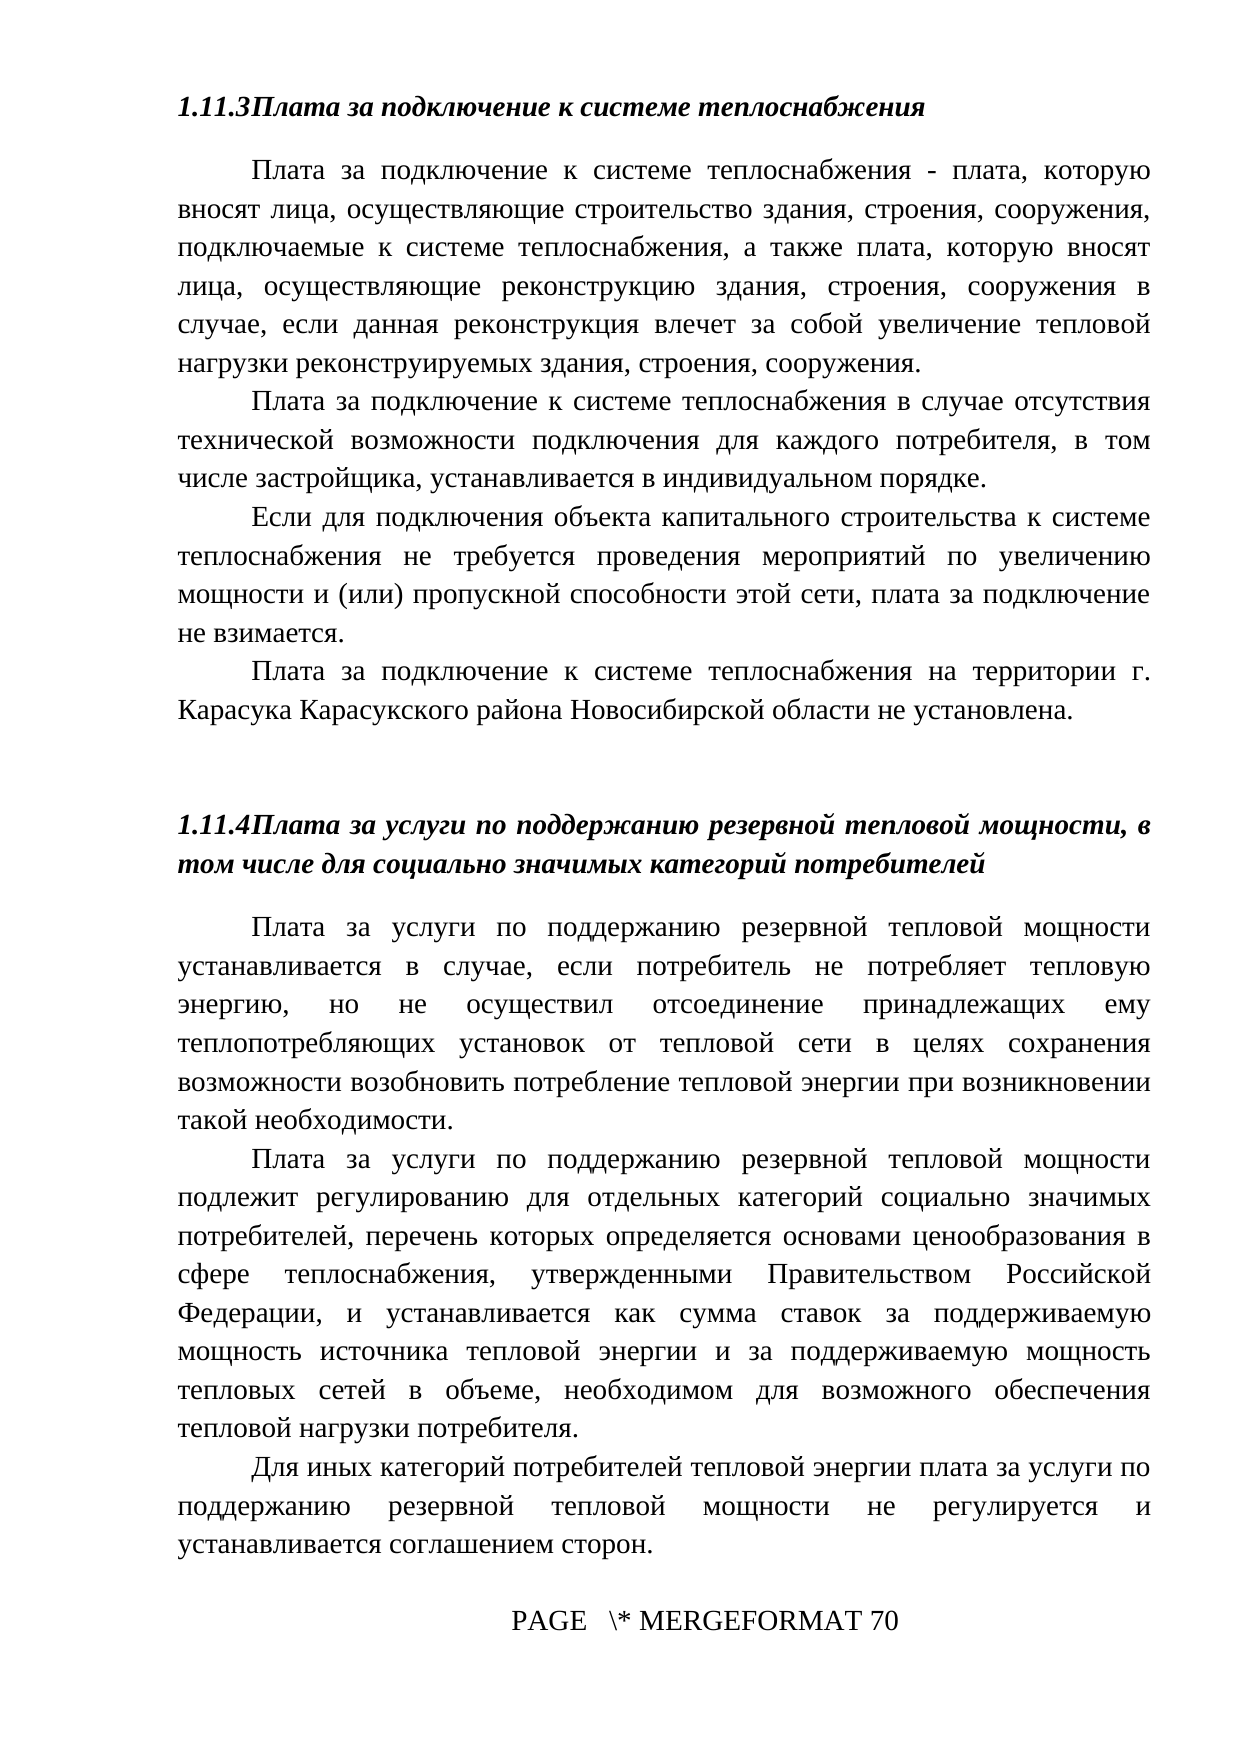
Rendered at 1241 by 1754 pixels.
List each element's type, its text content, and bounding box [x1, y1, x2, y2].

text Плата за подключение к системе теплоснабжения - плата, которую вносят лица, осуществляющие строительство здания, строения, сооружения, подключаемые к системе теплоснабжения, а также плата, которую вносят лица, осуществляющие реконструкцию здания, строения, сооружения в случае, если данная реконструкция влечет за собой увеличение тепловой нагрузки реконструируемых здания, строения, сооружения. [177, 152, 1152, 378]
text Плата за подключение к системе теплоснабжения на территории г. Карасука Карасукского района Новосибирской области не установлена. [177, 653, 1152, 725]
text Плата за услуги по поддержанию резервной тепловой мощности устанавливается в случае, если потребитель не потребляет тепловую энергию, но не осуществил отсоединение принадлежащих ему теплопотребляющих установок от тепловой сети в целях сохранения возможности возобновить потребление тепловой энергии при возникновении такой необходимости. [177, 909, 1152, 1136]
subtitle Плата за подключение к системе теплоснабжения [177, 89, 1152, 122]
subtitle Плата за услуги по поддержанию резервной тепловой мощности, в том числе для социально значимых категорий потребителей [177, 807, 1152, 879]
text Плата за услуги по поддержанию резервной тепловой мощности подлежит регулированию для отдельных категорий социально значимых потребителей, перечень которых определяется основами ценообразования в сфере теплоснабжения, утвержденными Правительством Российской Федерации, и устанавливается как сумма ставок за поддерживаемую мощность источника тепловой энергии и за поддерживаемую мощность тепловых сетей в объеме, необходимом для возможного обеспечения тепловой нагрузки потребителя. [177, 1141, 1152, 1444]
text Если для подключения объекта капитального строительства к системе теплоснабжения не требуется проведения мероприятий по увеличению мощности и (или) пропускной способности этой сети, плата за подключение не взимается. [177, 499, 1152, 648]
text Для иных категорий потребителей тепловой энергии плата за услуги по поддержанию резервной тепловой мощности не регулируется и устанавливается соглашением сторон. [177, 1449, 1152, 1560]
text Плата за подключение к системе теплоснабжения в случае отсутствия технической возможности подключения для каждого потребителя, в том числе застройщика, устанавливается в индивидуальном порядке. [177, 383, 1152, 494]
